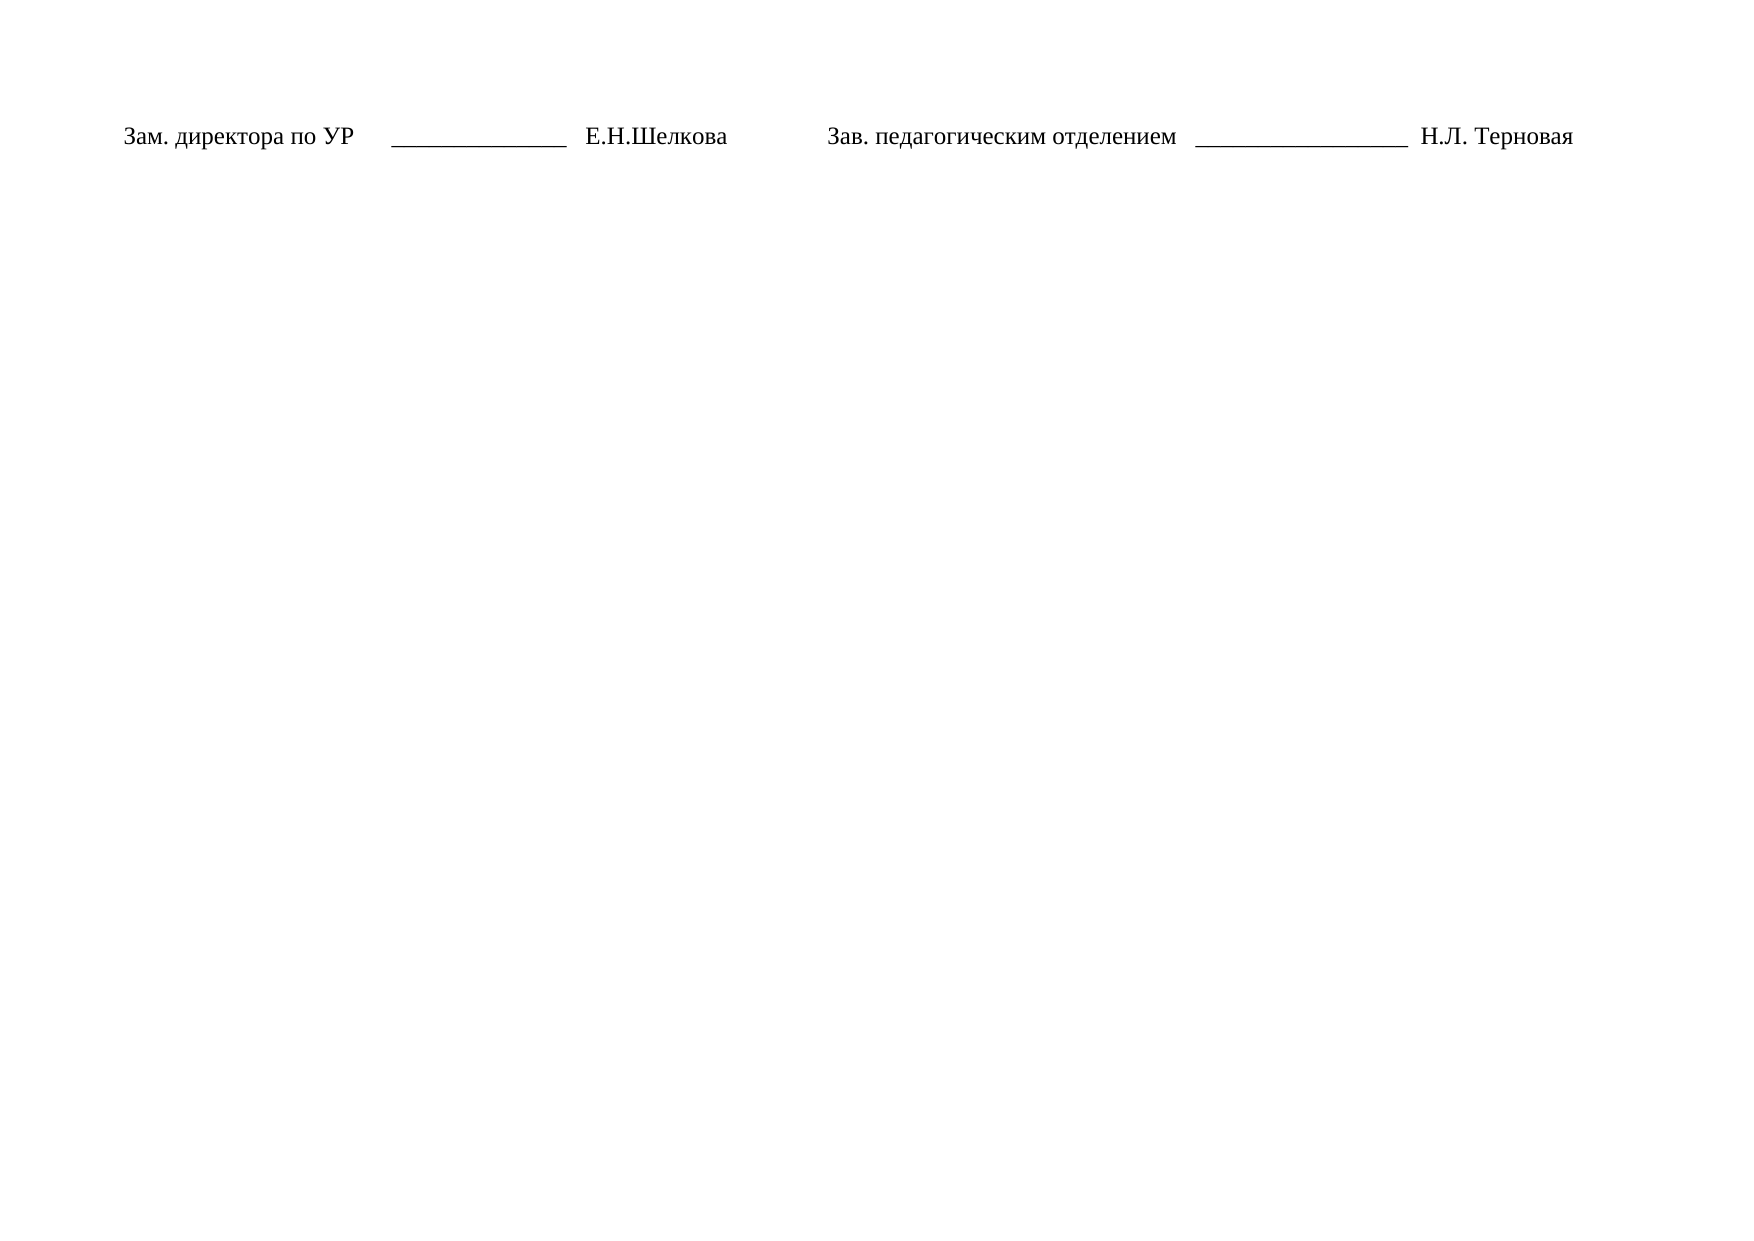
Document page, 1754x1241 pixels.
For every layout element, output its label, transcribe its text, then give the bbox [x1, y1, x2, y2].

text Зам. директора по УР ______________ Е.Н.Шелкова Зав. педагогическим отделением _________________ Н.Л. Терновая [118, 121, 1636, 149]
